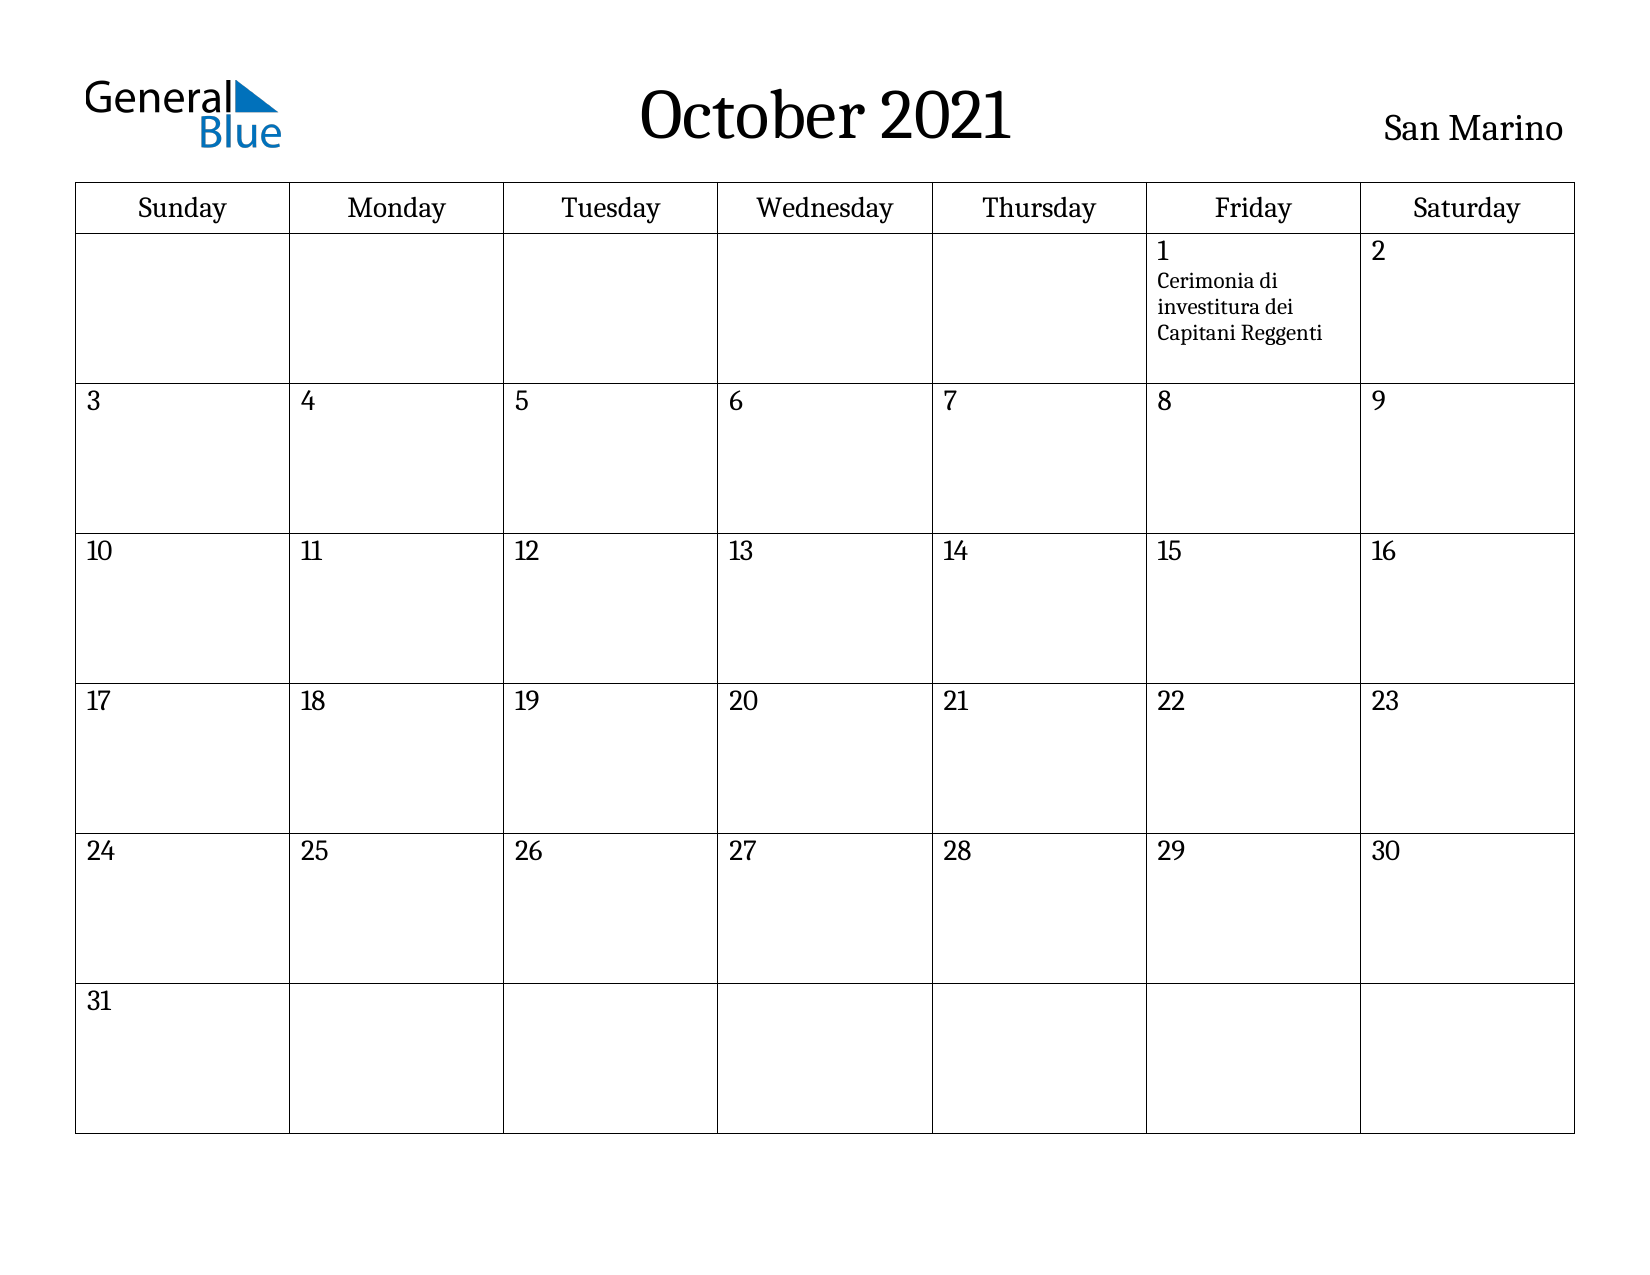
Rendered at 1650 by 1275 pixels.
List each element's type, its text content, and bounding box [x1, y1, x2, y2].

table_cell [718, 267, 932, 383]
table_cell Tuesday [504, 183, 717, 233]
table_cell Saturday [1361, 183, 1574, 233]
table_header October 2021 [504, 75, 1146, 182]
table_cell [1147, 1018, 1360, 1133]
picture [86, 80, 281, 148]
table_cell 31 [76, 984, 289, 1017]
table_cell [290, 1018, 503, 1133]
table_cell [504, 1018, 717, 1133]
table_cell [933, 717, 1146, 833]
table_cell [933, 234, 1146, 267]
table_cell [933, 868, 1146, 983]
table_cell 30 [1361, 834, 1574, 867]
table_cell [504, 567, 717, 683]
table_cell 28 [933, 834, 1146, 867]
table_cell [718, 984, 932, 1017]
table_cell 21 [933, 684, 1146, 717]
table_cell 27 [718, 834, 932, 867]
table_cell 7 [933, 384, 1146, 417]
table_cell [1361, 417, 1574, 533]
table_cell 18 [290, 684, 503, 717]
table_cell 17 [76, 684, 289, 717]
table_cell [290, 567, 503, 683]
table_cell 24 [76, 834, 289, 867]
table_cell [1147, 717, 1360, 833]
table_cell [290, 267, 503, 383]
table_cell [76, 567, 289, 683]
table_cell [1361, 717, 1574, 833]
table_cell [933, 984, 1146, 1017]
table_cell [1361, 984, 1574, 1017]
table_cell [76, 1018, 289, 1133]
table_cell 26 [504, 834, 717, 867]
table_cell Friday [1147, 183, 1360, 233]
table_cell 2 [1361, 234, 1574, 267]
table_cell 10 [76, 534, 289, 567]
table_cell [504, 717, 717, 833]
table_cell 19 [504, 684, 717, 717]
table_cell [290, 717, 503, 833]
table_cell [1147, 567, 1360, 683]
table_cell [933, 417, 1146, 533]
table_cell 14 [933, 534, 1146, 567]
table_cell [76, 234, 289, 267]
table_cell 25 [290, 834, 503, 867]
table_cell [1147, 868, 1360, 983]
table_cell [504, 234, 717, 267]
table_cell 15 [1147, 534, 1360, 567]
table_cell [76, 868, 289, 983]
table_cell 3 [76, 384, 289, 417]
table_cell [933, 267, 1146, 383]
table_cell [1361, 267, 1574, 383]
table_cell [504, 267, 717, 383]
table_cell [76, 267, 289, 383]
table_cell [718, 567, 932, 683]
table_cell Thursday [933, 183, 1146, 233]
table_cell [76, 417, 289, 533]
table_cell 6 [718, 384, 932, 417]
table_cell [933, 567, 1146, 683]
table_cell 9 [1361, 384, 1574, 417]
table_cell [1361, 868, 1574, 983]
table_cell 11 [290, 534, 503, 567]
table_cell 13 [718, 534, 932, 567]
table_cell Cerimonia di investitura dei Capitani Reggenti [1147, 267, 1360, 383]
table_cell 1 [1147, 234, 1360, 267]
table_cell [1361, 1018, 1574, 1133]
table_cell [504, 984, 717, 1017]
table_cell Sunday [76, 183, 289, 233]
table_cell 12 [504, 534, 717, 567]
table_cell [504, 417, 717, 533]
table_cell [290, 868, 503, 983]
table_cell 4 [290, 384, 503, 417]
table_cell [1147, 417, 1360, 533]
table_cell [1147, 984, 1360, 1017]
table_cell [718, 234, 932, 267]
table_cell [1361, 567, 1574, 683]
table_cell 23 [1361, 684, 1574, 717]
table_cell 29 [1147, 834, 1360, 867]
table_cell [76, 717, 289, 833]
table_cell [290, 234, 503, 267]
table_cell 22 [1147, 684, 1360, 717]
table_cell [290, 417, 503, 533]
table_cell [290, 984, 503, 1017]
table_cell 5 [504, 384, 717, 417]
table_cell [718, 1018, 932, 1133]
table_cell [504, 868, 717, 983]
table_cell [718, 868, 932, 983]
table_cell [718, 417, 932, 533]
table_cell 20 [718, 684, 932, 717]
table_header San Marino [1146, 75, 1574, 182]
table_cell [933, 1018, 1146, 1133]
table_cell 16 [1361, 534, 1574, 567]
table_cell 8 [1147, 384, 1360, 417]
table_cell Wednesday [718, 183, 932, 233]
table_cell [718, 717, 932, 833]
table_header [76, 75, 503, 182]
table_cell Monday [290, 183, 503, 233]
